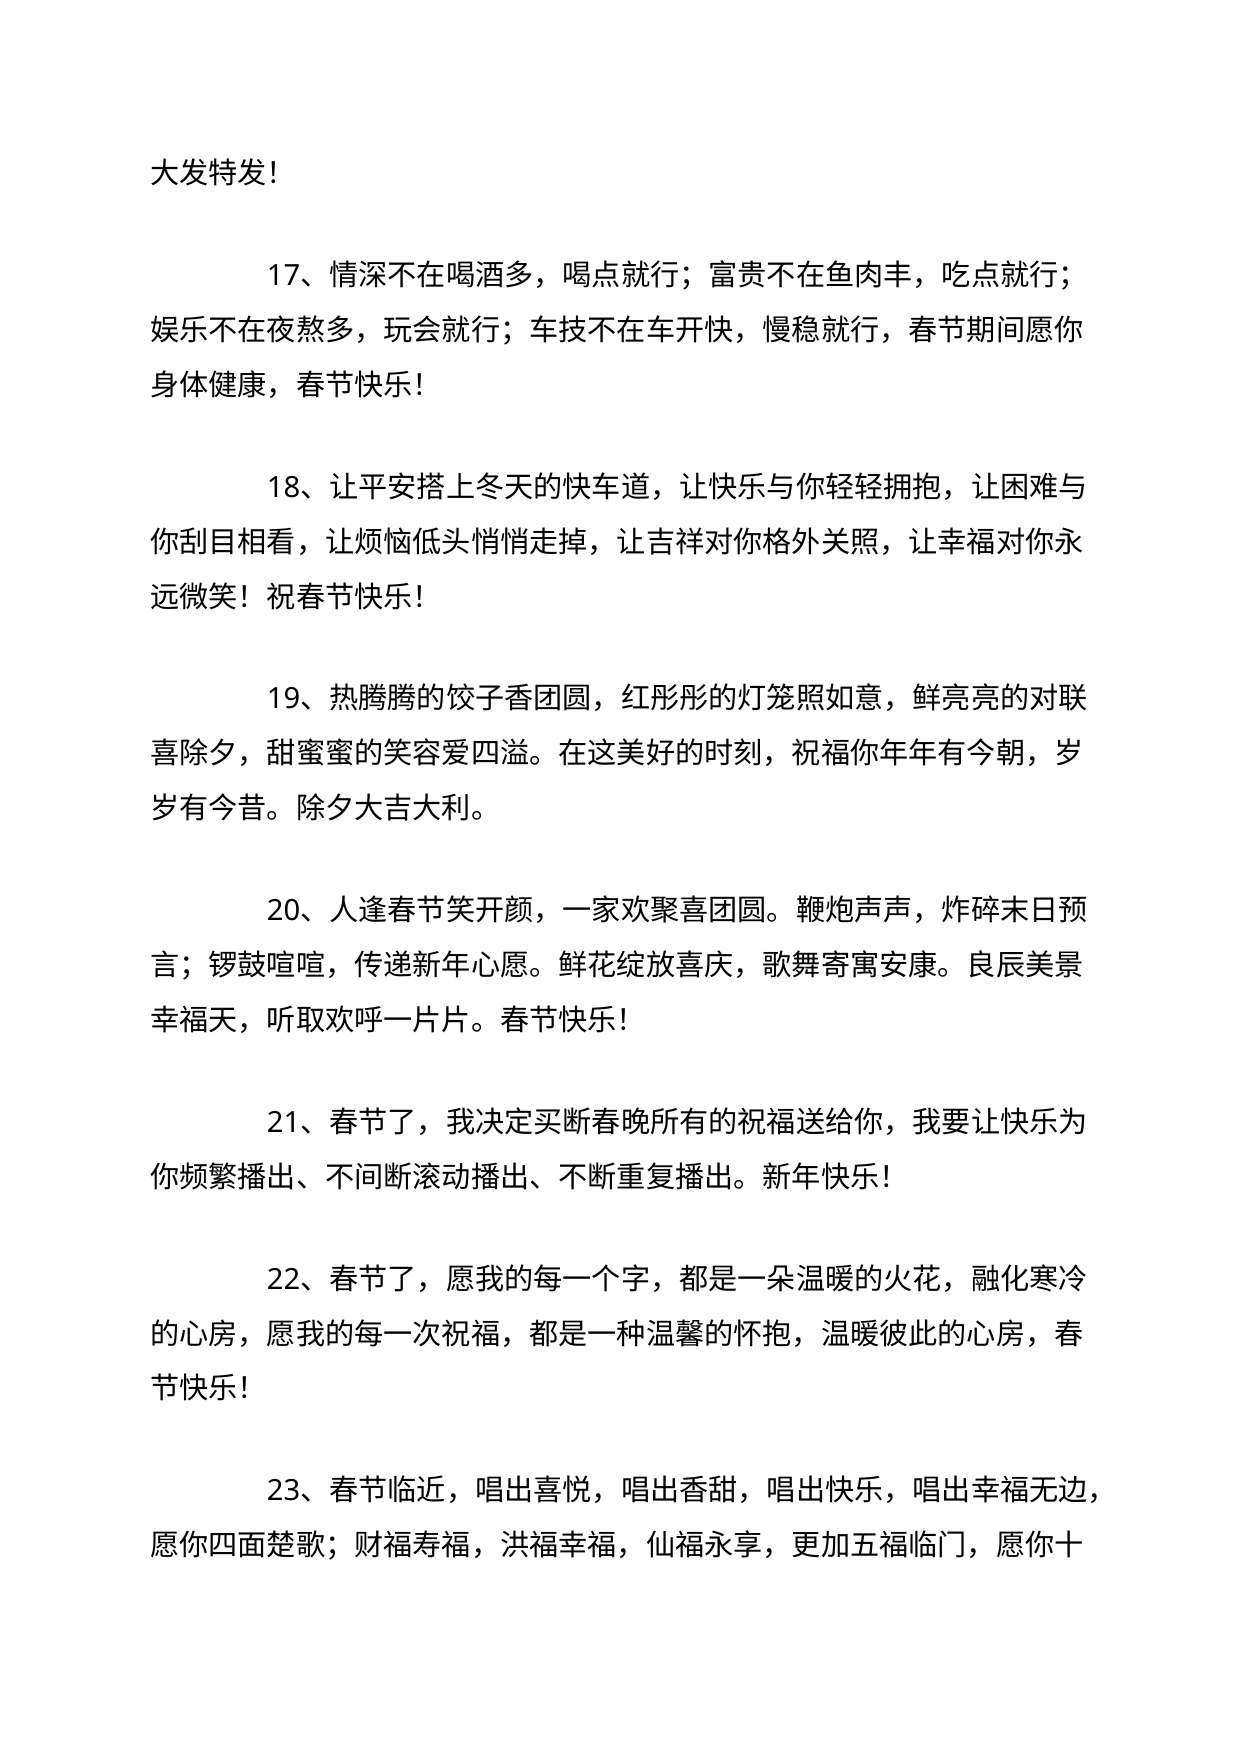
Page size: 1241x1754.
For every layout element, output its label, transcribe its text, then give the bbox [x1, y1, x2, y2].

text 18、让平安搭上冬天的快车道，让快乐与你轻轻拥抱，让困难与你刮目相看，让烦恼低头悄悄走掉，让吉祥对你格外关照，让幸福对你永远微笑！祝春节快乐！ [150, 463, 1090, 616]
text 21、春节了，我决定买断春晚所有的祝福送给你，我要让快乐为你频繁播出、不间断滚动播出、不断重复播出。新年快乐！ [150, 1098, 1090, 1196]
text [150, 150, 1090, 192]
text 19、热腾腾的饺子香团圆，红彤彤的灯笼照如意，鲜亮亮的对联喜除夕，甜蜜蜜的笑容爱四溢。在这美好的时刻，祝福你年年有今朝，岁岁有今昔。除夕大吉大利。 [150, 675, 1090, 827]
text 17、情深不在喝酒多，喝点就行；富贵不在鱼肉丰，吃点就行；娱乐不在夜熬多，玩会就行；车技不在车开快，慢稳就行，春节期间愿你身体健康，春节快乐！ [150, 252, 1090, 404]
text 22、春节了，愿我的每一个字，都是一朵温暖的火花，融化寒冷的心房，愿我的每一次祝福，都是一种温馨的怀抱，温暖彼此的心房，春节快乐！ [150, 1255, 1090, 1407]
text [150, 1467, 1090, 1564]
text 20、人逢春节笑开颜，一家欢聚喜团圆。鞭炮声声，炸碎末日预言；锣鼓喧喧，传递新年心愿。鲜花绽放喜庆，歌舞寄寓安康。良辰美景幸福天，听取欢呼一片片。春节快乐！ [150, 887, 1090, 1039]
